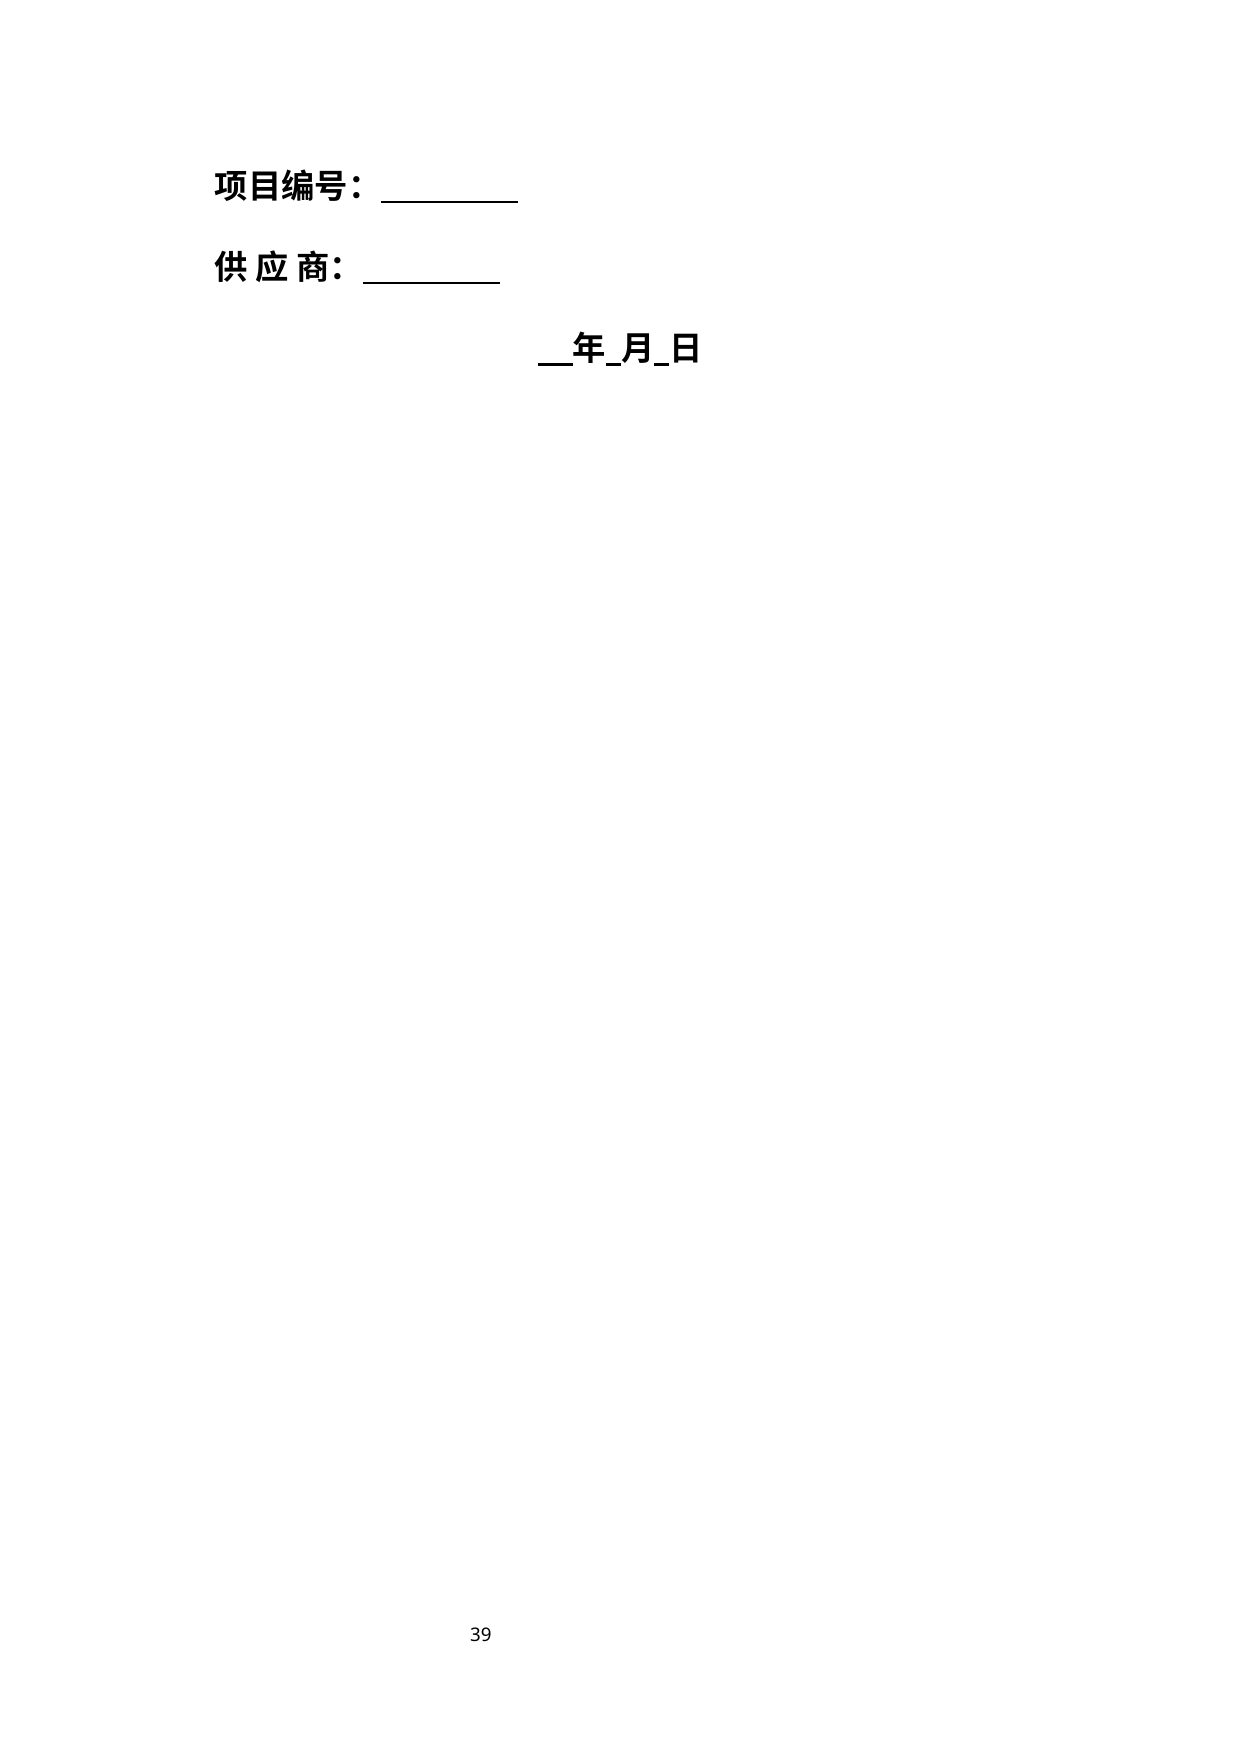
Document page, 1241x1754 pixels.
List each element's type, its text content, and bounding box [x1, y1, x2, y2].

text 项目编号： [148, 160, 1093, 208]
text 年 月 日 [148, 313, 1093, 379]
text 供 应 商： [148, 232, 1093, 297]
